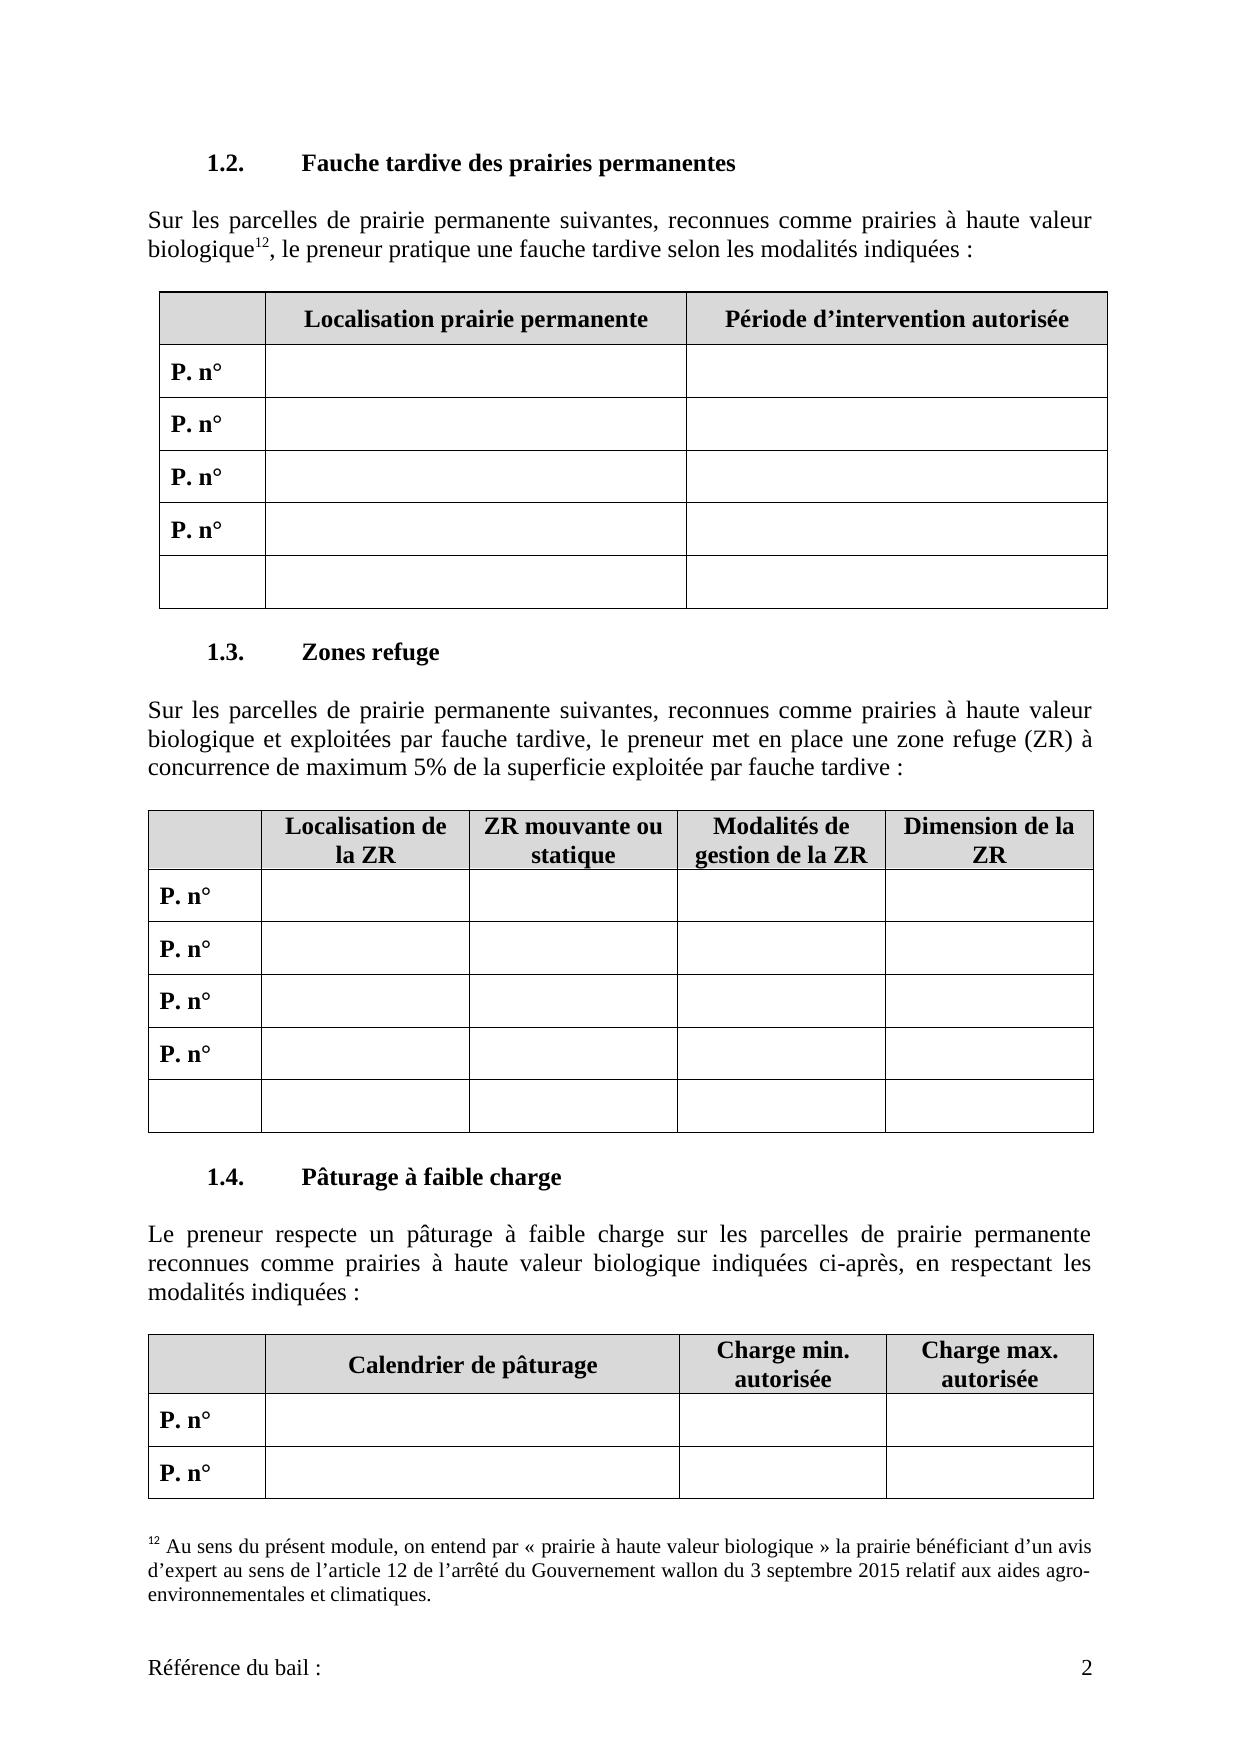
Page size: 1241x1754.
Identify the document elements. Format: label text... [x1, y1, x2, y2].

table_cell [687, 398, 1107, 449]
table_cell P. n° [149, 1028, 261, 1079]
table_cell P. n° [149, 1394, 265, 1446]
table_header Dimension de la ZR [886, 811, 1093, 868]
table_cell [678, 870, 885, 921]
table_cell [262, 975, 469, 1027]
table_cell [680, 1394, 886, 1446]
text Sur les parcelles de prairie permanente suivantes, reconnues comme prairies à haute valeur biologique et exploitées par fauche tardive, le preneur met en place une zone refuge (ZR) à concurrence de maximum 5% de la superficie exploitée par fauche tardive : [148, 695, 1093, 781]
table_cell [262, 1080, 469, 1132]
table_header Période d’intervention autorisée [687, 293, 1107, 344]
table_cell [266, 1447, 679, 1498]
table_header Charge min. autorisée [680, 1335, 886, 1393]
table_cell [886, 1028, 1093, 1079]
table_cell [687, 451, 1107, 502]
table_cell [160, 556, 265, 608]
table_cell [687, 503, 1107, 555]
table_cell [887, 1394, 1093, 1446]
table_cell [262, 870, 469, 921]
table_header [149, 1335, 265, 1393]
table_header Localisation prairie permanente [266, 293, 686, 344]
table_cell [266, 1394, 679, 1446]
table_cell P. n° [149, 975, 261, 1027]
table_cell P. n° [160, 398, 265, 449]
table_cell [887, 1447, 1093, 1498]
table_header [149, 811, 261, 868]
table_cell [470, 870, 677, 921]
table_cell P. n° [160, 345, 265, 397]
table_header Modalités de gestion de la ZR [678, 811, 885, 868]
table_cell [266, 556, 686, 608]
table_cell [687, 556, 1107, 608]
table_header Charge max. autorisée [887, 1335, 1093, 1393]
table_cell [678, 1028, 885, 1079]
table_cell [886, 870, 1093, 921]
table_cell [266, 398, 686, 449]
list Pâturage à faible charge [207, 1162, 1093, 1191]
table_header Localisation de la ZR [262, 811, 469, 868]
list Zones refuge [207, 637, 1093, 666]
table_header Calendrier de pâturage [266, 1335, 679, 1393]
table_cell [470, 922, 677, 974]
table_cell P. n° [160, 503, 265, 555]
table_header ZR mouvante ou statique [470, 811, 677, 868]
table_cell [680, 1447, 886, 1498]
table_cell [687, 345, 1107, 397]
table_cell [678, 1080, 885, 1132]
list Fauche tardive des prairies permanentes [207, 148, 1093, 176]
table_cell [470, 975, 677, 1027]
text Sur les parcelles de prairie permanente suivantes, reconnues comme prairies à haute valeur biologique, le preneur pratique une fauche tardive selon les modalités indiquées : [148, 205, 1093, 263]
table_cell [262, 1028, 469, 1079]
table_cell [266, 503, 686, 555]
table_cell [262, 922, 469, 974]
table_cell [678, 975, 885, 1027]
table_header [160, 293, 265, 344]
table_cell [886, 975, 1093, 1027]
text Le preneur respecte un pâturage à faible charge sur les parcelles de prairie permanente reconnues comme prairies à haute valeur biologique indiquées ci-après, en respectant les modalités indiquées : [148, 1219, 1093, 1306]
table_cell P. n° [149, 870, 261, 921]
table_cell [886, 1080, 1093, 1132]
table_cell [149, 1080, 261, 1132]
table_cell P. n° [149, 1447, 265, 1498]
table_cell P. n° [149, 922, 261, 974]
table_cell [470, 1028, 677, 1079]
table_cell [678, 922, 885, 974]
table_cell [470, 1080, 677, 1132]
table_cell [266, 345, 686, 397]
table_cell [266, 451, 686, 502]
table_cell [886, 922, 1093, 974]
table_cell P. n° [160, 451, 265, 502]
